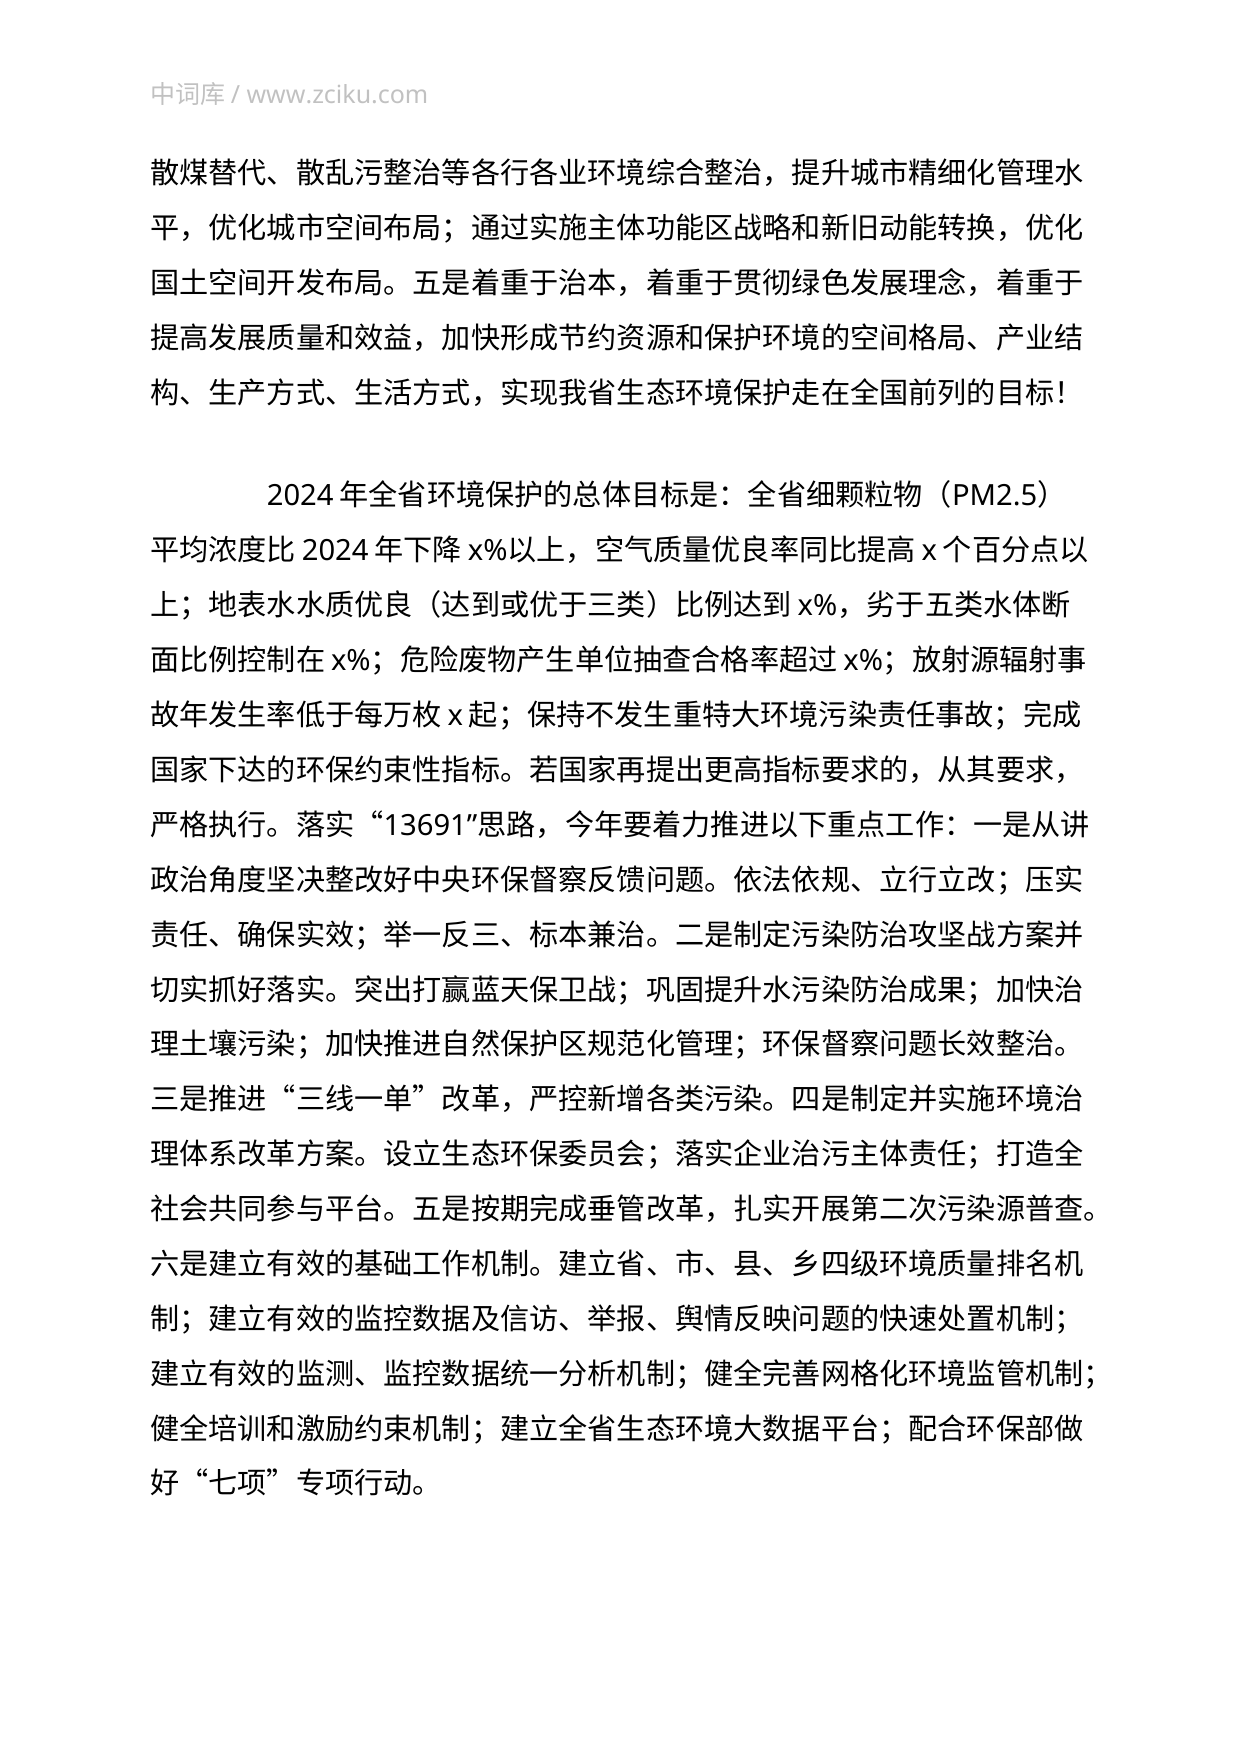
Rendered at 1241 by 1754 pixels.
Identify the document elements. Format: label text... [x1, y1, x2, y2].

text 2024年全省环境保护的总体目标是：全省细颗粒物（PM2.5）平均浓度比2024年下降x%以上，空气质量优良率同比提高x个百分点以上；地表水水质优良（达到或优于三类）比例达到x%，劣于五类水体断面比例控制在x%；危险废物产生单位抽查合格率超过x%；放射源辐射事故年发生率低于每万枚x起；保持不发生重特大环境污染责任事故；完成国家下达的环保约束性指标。若国家再提出更高指标要求的，从其要求，严格执行。落实“13691”思路，今年要着力推进以下重点工作：一是从讲政治角度坚决整改好中央环保督察反馈问题。依法依规、立行立改；压实责任、确保实效；举一反三、标本兼治。二是制定污染防治攻坚战方案并切实抓好落实。突出打赢蓝天保卫战；巩固提升水污染防治成果；加快治理土壤污染；加快推进自然保护区规范化管理；环保督察问题长效整治。三是推进“三线一单”改革，严控新增各类污染。四是制定并实施环境治理体系改革方案。设立生态环保委员会；落实企业治污主体责任；打造全社会共同参与平台。五是按期完成垂管改革，扎实开展第二次污染源普查。六是建立有效的基础工作机制。建立省、市、县、乡四级环境质量排名机制；建立有效的监控数据及信访、举报、舆情反映问题的快速处置机制；建立有效的监测、监控数据统一分析机制；健全完善网格化环境监管机制；健全培训和激励约束机制；建立全省生态环境大数据平台；配合环保部做好“七项”专项行动。 [150, 471, 1090, 1502]
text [150, 150, 1090, 412]
